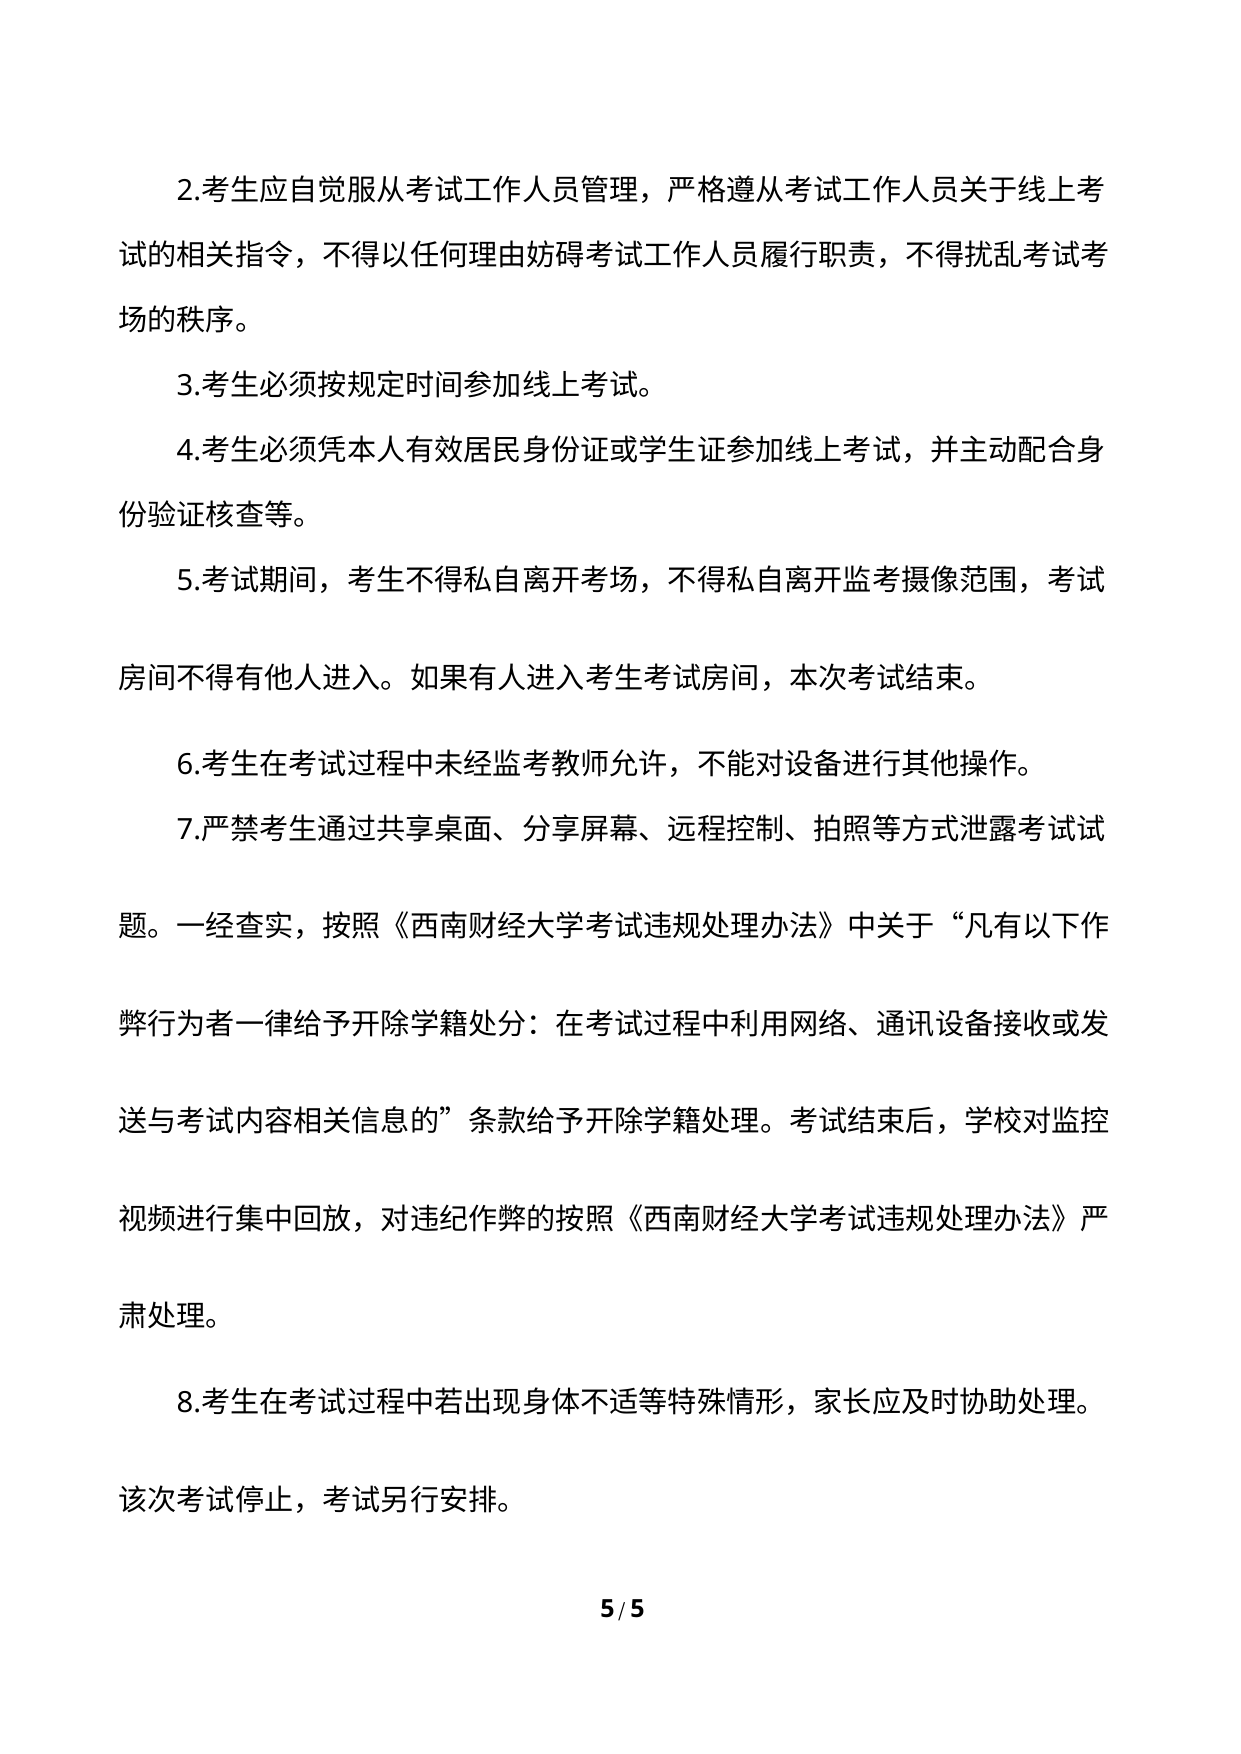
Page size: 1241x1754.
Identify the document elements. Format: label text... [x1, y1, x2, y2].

text 3.考生必须按规定时间参加线上考试。 [118, 351, 1122, 416]
text 8.考生在考试过程中若出现身体不适等特殊情形，家长应及时协助处理。该次考试停止，考试另行安排。 [118, 1368, 1122, 1530]
text 4.考生必须凭本人有效居民身份证或学生证参加线上考试，并主动配合身份验证核查等。 [118, 416, 1122, 546]
text 5.考试期间，考生不得私自离开考场，不得私自离开监考摄像范围，考试房间不得有他人进入。如果有人进入考生考试房间，本次考试结束。 [118, 546, 1122, 708]
text 2.考生应自觉服从考试工作人员管理，严格遵从考试工作人员关于线上考试的相关指令，不得以任何理由妨碍考试工作人员履行职责，不得扰乱考试考场的秩序。 [118, 156, 1122, 351]
text 7.严禁考生通过共享桌面、分享屏幕、远程控制、拍照等方式泄露考试试题。一经查实，按照《西南财经大学考试违规处理办法》中关于“凡有以下作弊行为者一律给予开除学籍处分：在考试过程中利用网络、通讯设备接收或发送与考试内容相关信息的”条款给予开除学籍处理。考试结束后，学校对监控视频进行集中回放，对违纪作弊的按照《西南财经大学考试违规处理办法》严肃处理。 [118, 794, 1122, 1347]
text 6.考生在考试过程中未经监考教师允许，不能对设备进行其他操作。 [118, 729, 1122, 794]
